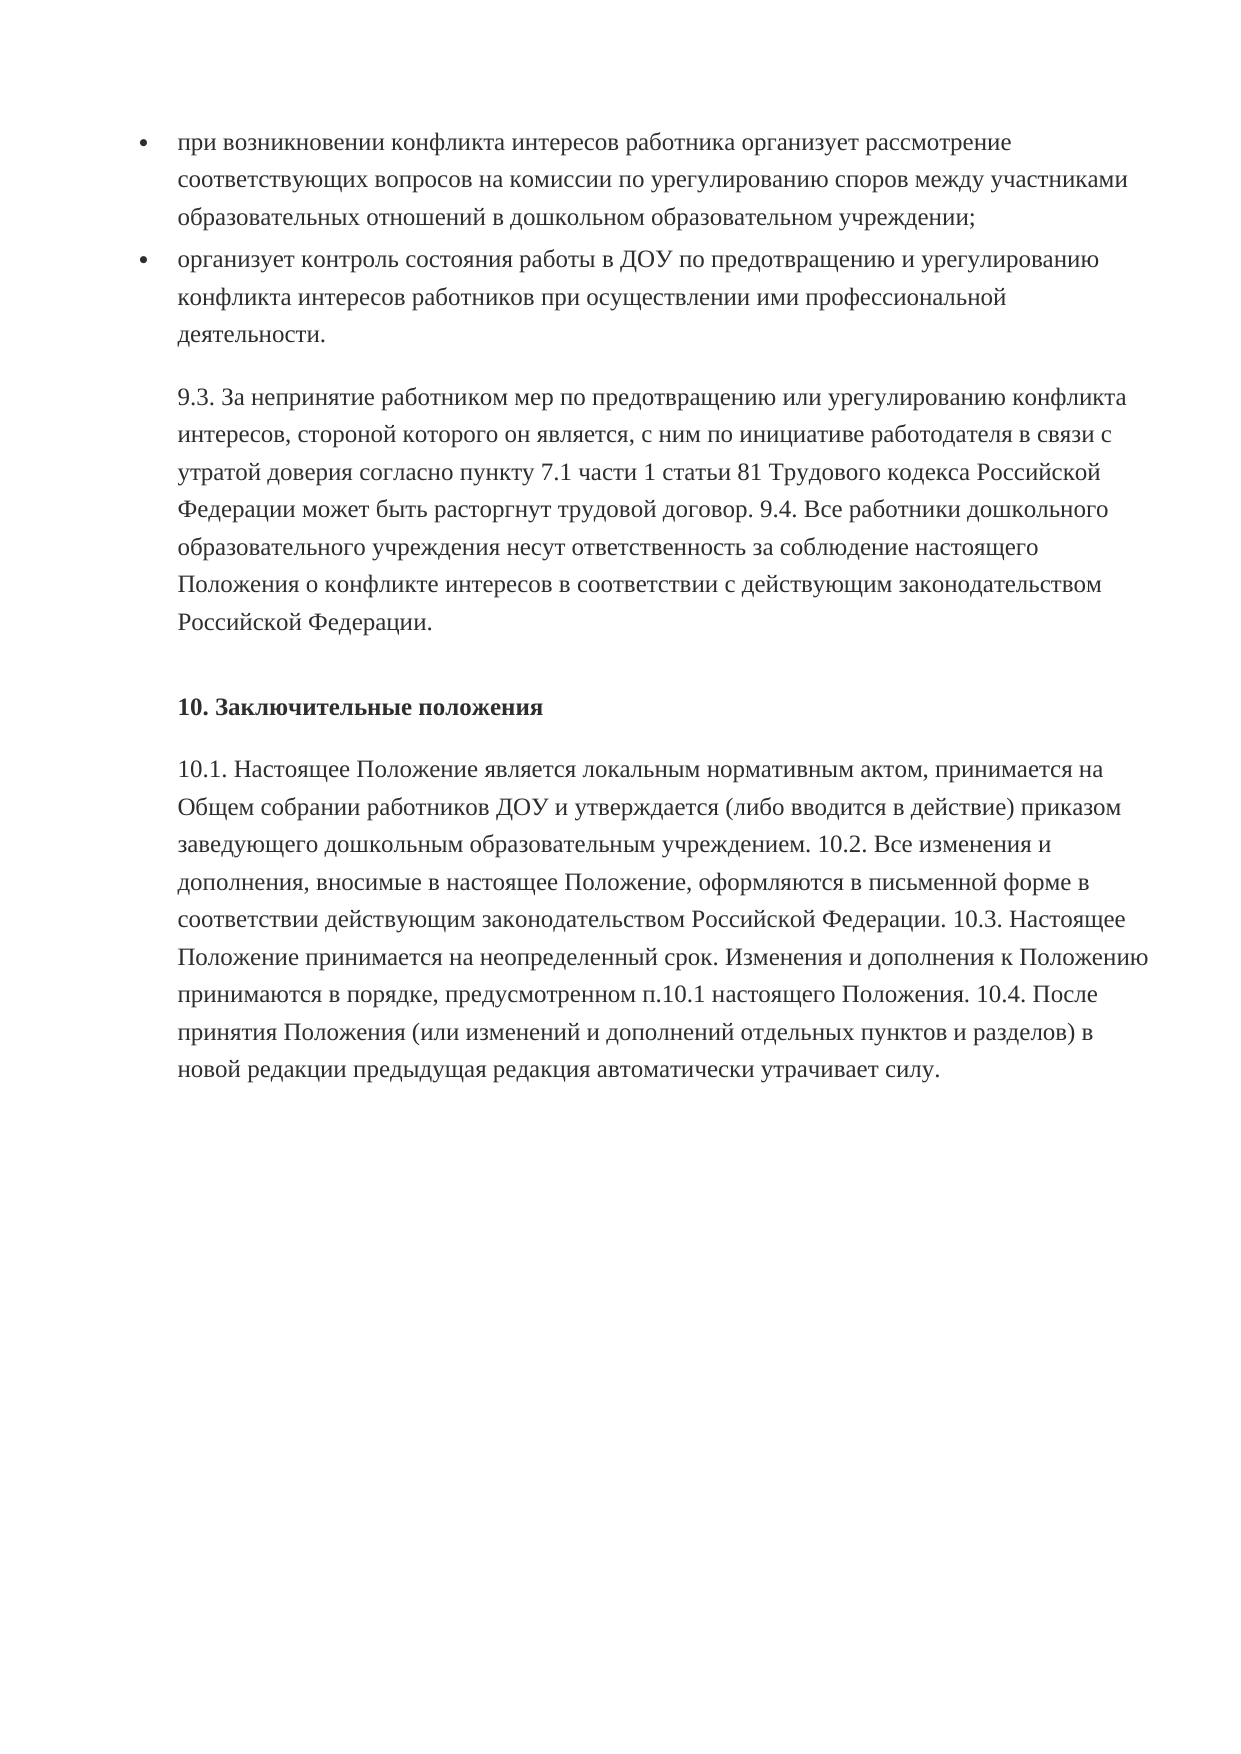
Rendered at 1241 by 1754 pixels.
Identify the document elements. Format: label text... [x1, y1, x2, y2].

list при возникновении конфликта интересов работника организует рассмотрение соответствующих вопросов на комиссии по урегулированию споров между участниками образовательных отношений в дошкольном образовательном учреждении; [140, 118, 1152, 231]
text 10. Заключительные положения [177, 686, 1152, 721]
text 9.3. За непринятие работником мер по предотвращению или урегулированию конфликта интересов, стороной которого он является, с ним по инициативе работодателя в связи с утратой доверия согласно пункту 7.1 части 1 статьи 81 Трудового кодекса Российской Федерации может быть расторгнут трудовой договор. 9.4. Все работники дошкольного образовательного учреждения несут ответственность за соблюдение настоящего Положения о конфликте интересов в соответствии с действующим законодательством Российской Федерации. [177, 373, 1152, 636]
text 10.1. Настоящее Положение является локальным нормативным актом, принимается на Общем собрании работников ДОУ и утверждается (либо вводится в действие) приказом заведующего дошкольным образовательным учреждением. 10.2. Все изменения и дополнения, вносимые в настоящее Положение, оформляются в письменной форме в соответствии действующим законодательством Российской Федерации. 10.3. Настоящее Положение принимается на неопределенный срок. Изменения и дополнения к Положению принимаются в порядке, предусмотренном п.10.1 настоящего Положения. 10.4. После принятия Положения (или изменений и дополнений отдельных пунктов и разделов) в новой редакции предыдущая редакция автоматически утрачивает силу. [177, 746, 1152, 1083]
list организует контроль состояния работы в ДОУ по предотвращению и урегулированию конфликта интересов работников при осуществлении ими профессиональной деятельности. [140, 236, 1152, 348]
